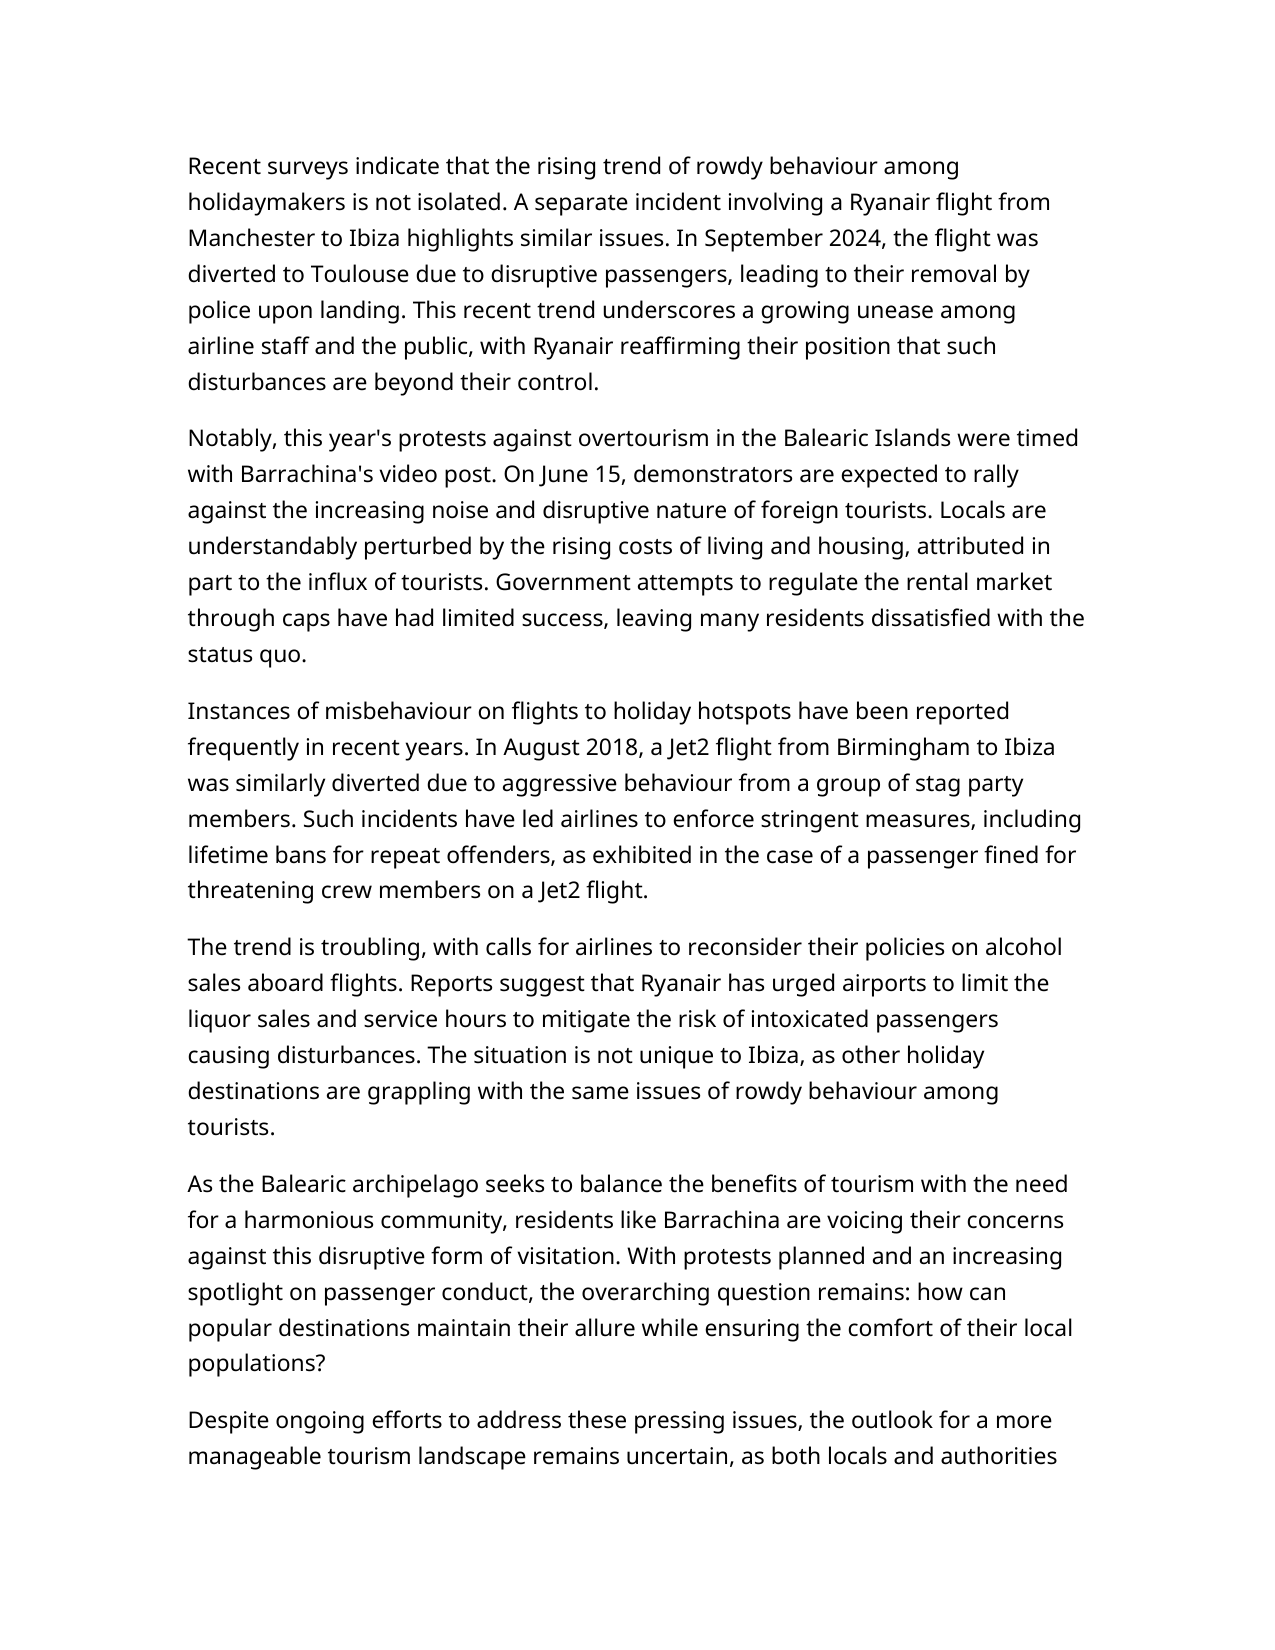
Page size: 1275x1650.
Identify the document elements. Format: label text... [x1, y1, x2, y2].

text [187, 1404, 1087, 1471]
text Instances of misbehaviour on flights to holiday hotspots have been reported frequently in recent years. In August 2018, a Jet2 flight from Birmingham to Ibiza was similarly diverted due to aggressive behaviour from a group of stag party members. Such incidents have led airlines to enforce stringent measures, including lifetime bans for repeat offenders, as exhibited in the case of a passenger fined for threatening crew members on a Jet2 flight. [187, 695, 1087, 906]
text Notably, this year's protests against overtourism in the Balearic Islands were timed with Barrachina's video post. On June 15, demonstrators are expected to rally against the increasing noise and disruptive nature of foreign tourists. Locals are understandably perturbed by the rising costs of living and housing, attributed in part to the influx of tourists. Government attempts to regulate the rental market through caps have had limited success, leaving many residents dissatisfied with the status quo. [187, 422, 1087, 669]
text As the Balearic archipelago seeks to balance the benefits of tourism with the need for a harmonious community, residents like Barrachina are voicing their concerns against this disruptive form of visitation. With protests planned and an increasing spotlight on passenger conduct, the overarching question remains: how can popular destinations maintain their allure while ensuring the comfort of their local populations? [187, 1168, 1087, 1379]
text The trend is troubling, with calls for airlines to reconsider their policies on alcohol sales aboard flights. Reports suggest that Ryanair has urged airports to limit the liquor sales and service hours to mitigate the risk of intoxicated passengers causing disturbances. The situation is not unique to Ibiza, as other holiday destinations are grappling with the same issues of rowdy behaviour among tourists. [187, 931, 1087, 1142]
text Recent surveys indicate that the rising trend of rowdy behaviour among holidaymakers is not isolated. A separate incident involving a Ryanair flight from Manchester to Ibiza highlights similar issues. In September 2024, the flight was diverted to Toulouse due to disruptive passengers, leading to their removal by police upon landing. This recent trend underscores a growing unease among airline staff and the public, with Ryanair reaffirming their position that such disturbances are beyond their control. [187, 150, 1087, 397]
